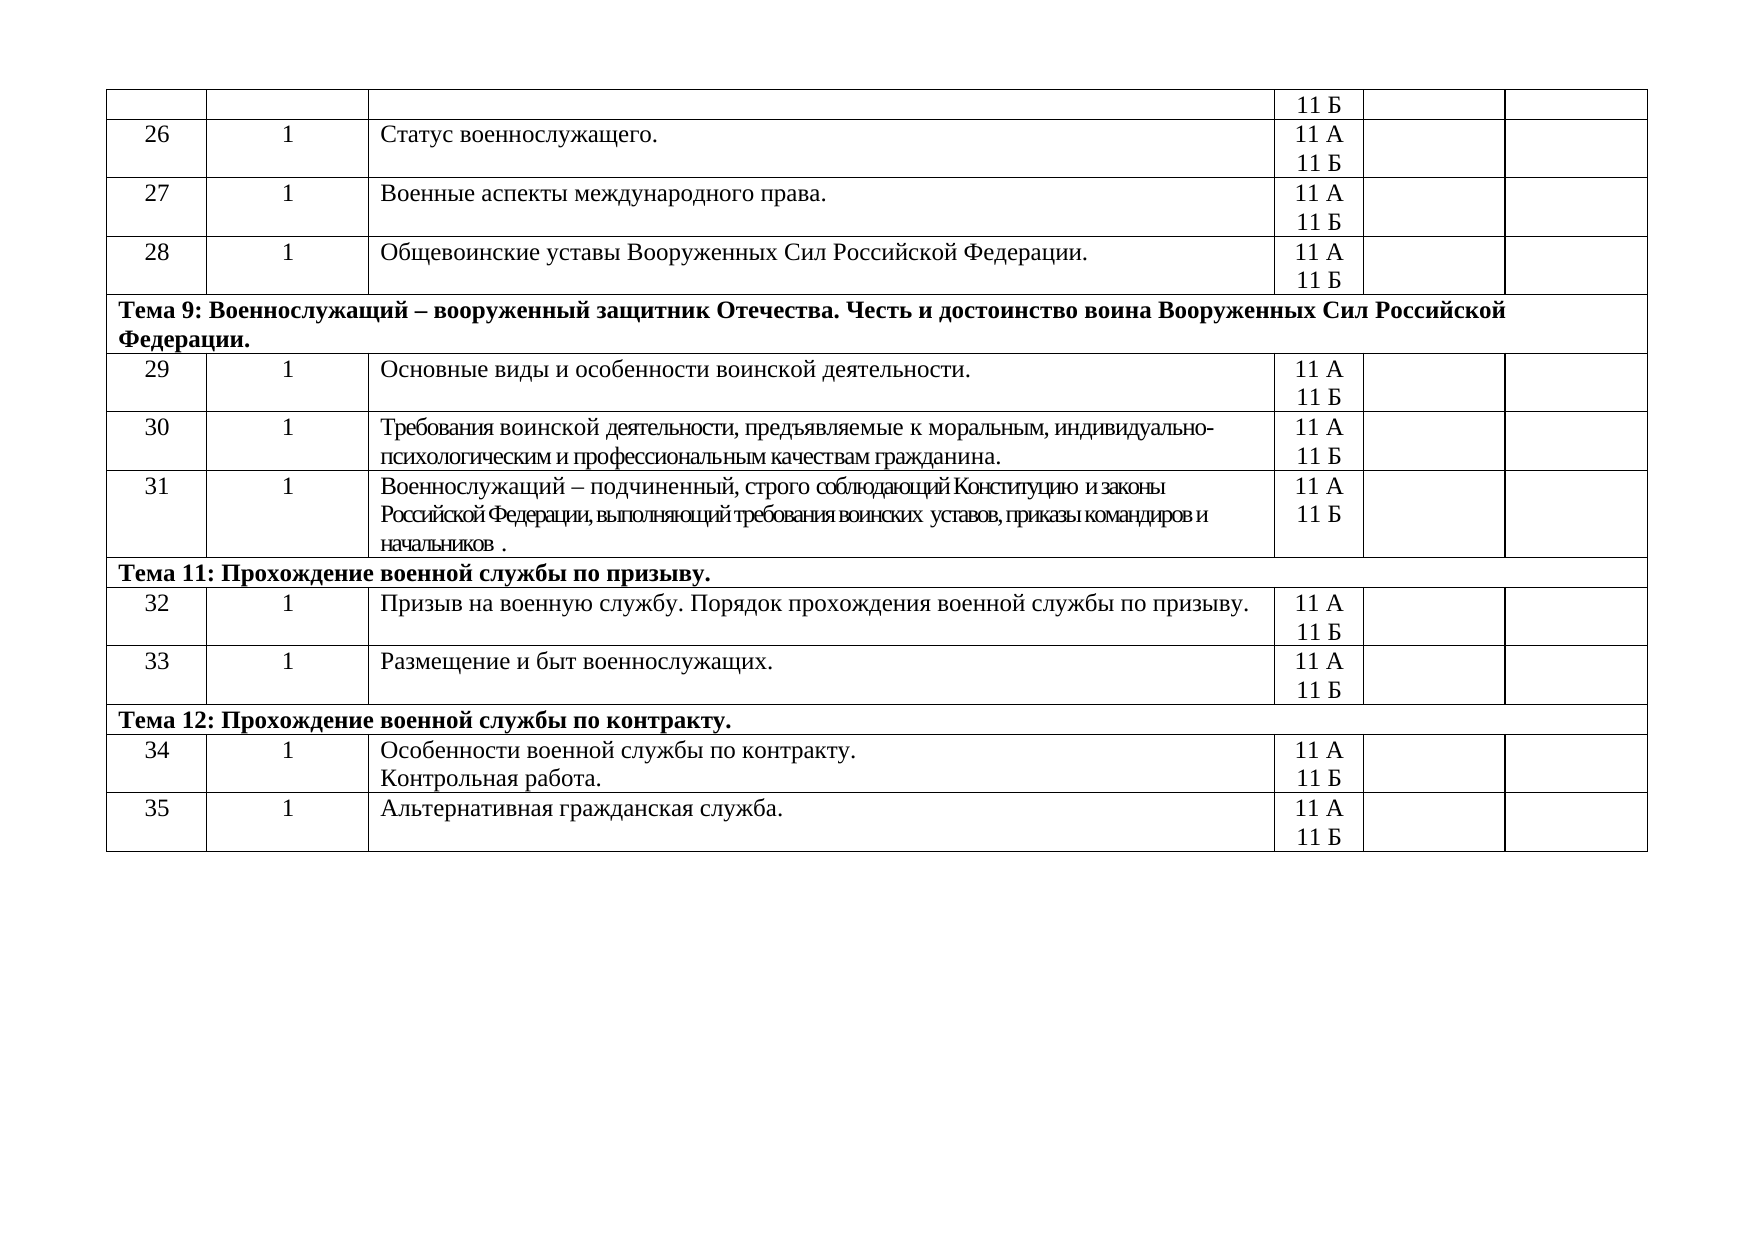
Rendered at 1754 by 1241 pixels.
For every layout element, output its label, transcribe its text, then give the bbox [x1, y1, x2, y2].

table_cell Статус военнослужащего. [369, 120, 1274, 177]
table_cell 33 [107, 646, 206, 704]
table_cell 11 А 11 Б [1275, 412, 1363, 470]
table_cell 27 [107, 178, 206, 236]
table_cell [1506, 412, 1647, 470]
table_cell [1364, 471, 1504, 557]
table_cell 1 [207, 646, 368, 704]
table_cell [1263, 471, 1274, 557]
table_cell Требования воинской деятельности, предъявляемые к моральным, индивидуально-психологическим и профессиональным качествам гражданина. [369, 412, 1274, 470]
table_cell 11 А 11 Б [1275, 120, 1363, 177]
table_cell 1 [207, 412, 368, 470]
table_cell 1 [207, 471, 368, 557]
table_cell [1506, 90, 1647, 118]
table_cell 11 А 11 Б [1275, 237, 1363, 294]
table_cell 30 [107, 412, 206, 470]
table_cell [1364, 120, 1504, 177]
table_cell [1506, 735, 1647, 792]
table_cell [1506, 471, 1647, 557]
table_cell 1 [207, 178, 368, 236]
table_cell 25 [107, 90, 206, 118]
table_cell [1364, 237, 1504, 294]
table_cell 11 А 11 Б [1275, 90, 1363, 118]
table_cell 11 А 11 Б [1275, 793, 1363, 851]
table_cell 1 [207, 354, 368, 411]
table_cell [1506, 178, 1647, 236]
table_cell Тема 12: Прохождение военной службы по контракту. [107, 705, 1647, 734]
table_cell Особенности военной службы по контракту. Контрольная работа. [369, 735, 1274, 792]
table_cell 1 [207, 735, 368, 792]
table_cell 1 [207, 588, 368, 645]
table_cell 11 А 11 Б [1275, 471, 1363, 557]
table_cell 29 [107, 354, 206, 411]
table_cell [1506, 237, 1647, 294]
table_cell Тема 9: Военнослужащий – вооруженный защитник Отечества. Честь и достоинство воина Вооруженных Сил Российской Федерации. [107, 295, 1647, 353]
table_cell 1 [207, 793, 368, 851]
table_cell 28 [107, 237, 206, 294]
table_cell 11 А 11 Б [1275, 354, 1363, 411]
table_cell 35 [107, 793, 206, 851]
table_cell 11 А 11 Б [1275, 178, 1363, 236]
table_cell [1506, 793, 1647, 851]
table_cell Альтернативная гражданская служба. [369, 793, 1274, 851]
table_cell Основные виды и особенности воинской деятельности. [369, 354, 1274, 411]
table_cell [369, 90, 1274, 118]
table_cell 1 [207, 237, 368, 294]
table_cell [1364, 735, 1504, 792]
table_cell [1364, 588, 1504, 645]
table_cell 31 [107, 471, 206, 557]
table_cell Тема 11: Прохождение военной службы по призыву. [107, 558, 1647, 587]
table_cell Общевоинские уставы Вооруженных Сил Российской Федерации. [369, 237, 1274, 294]
table_cell 11 А 11 Б [1275, 735, 1363, 792]
table_cell 26 [107, 120, 206, 177]
table_cell 1 [207, 90, 368, 118]
table_cell [1506, 646, 1647, 704]
table_cell Военные аспекты международного права. [369, 178, 1274, 236]
table_cell [1364, 646, 1504, 704]
table_cell 32 [107, 588, 206, 645]
table_cell [1364, 793, 1504, 851]
table_cell 34 [107, 735, 206, 792]
table_cell 11 А 11 Б [1275, 646, 1363, 704]
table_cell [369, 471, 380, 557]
table_cell [1506, 120, 1647, 177]
table_cell 1 [207, 120, 368, 177]
table_cell Размещение и быт военнослужащих. [369, 646, 1274, 704]
table_cell [1506, 588, 1647, 645]
table_cell [1364, 178, 1504, 236]
table_cell Призыв на военную службу. Порядок прохождения военной службы по призыву. [369, 588, 1274, 645]
table_cell [1506, 354, 1647, 411]
table_cell 11 А 11 Б [1275, 588, 1363, 645]
table_cell [1364, 412, 1504, 470]
table_cell [1364, 354, 1504, 411]
table_cell [1364, 90, 1504, 118]
